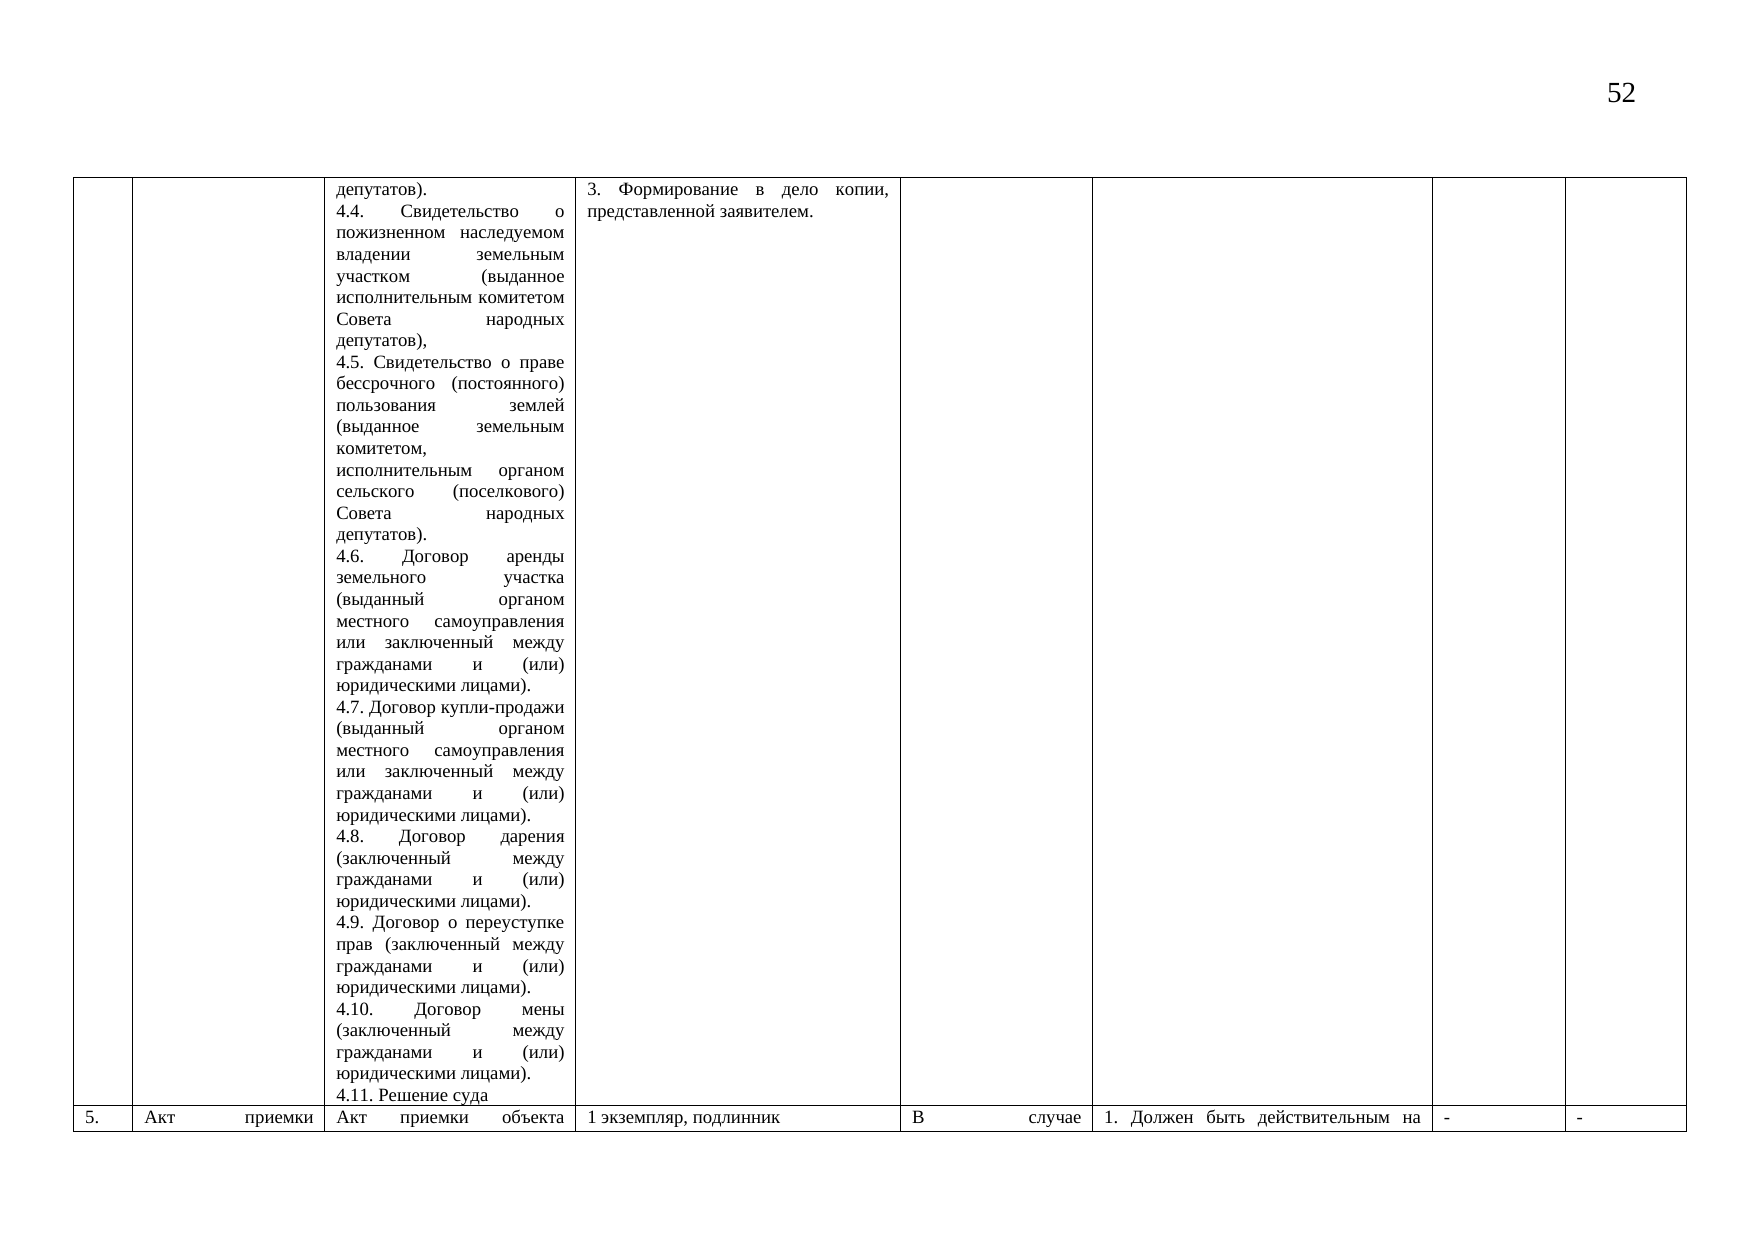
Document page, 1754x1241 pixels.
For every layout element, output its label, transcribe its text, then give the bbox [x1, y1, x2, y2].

table_cell - [1433, 178, 1565, 1105]
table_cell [325, 178, 575, 1105]
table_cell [576, 178, 900, 1105]
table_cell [901, 1106, 1092, 1131]
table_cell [901, 178, 1092, 1105]
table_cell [1093, 178, 1432, 1105]
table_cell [133, 178, 324, 1105]
table_cell - [1433, 1106, 1565, 1131]
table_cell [133, 1106, 324, 1131]
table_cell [325, 1106, 575, 1131]
table_cell - [1566, 1106, 1686, 1131]
table_cell 4 [74, 178, 132, 1105]
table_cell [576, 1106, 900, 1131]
table_cell 5. [74, 1106, 132, 1131]
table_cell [1093, 1106, 1432, 1131]
table_cell - [1566, 178, 1686, 1105]
